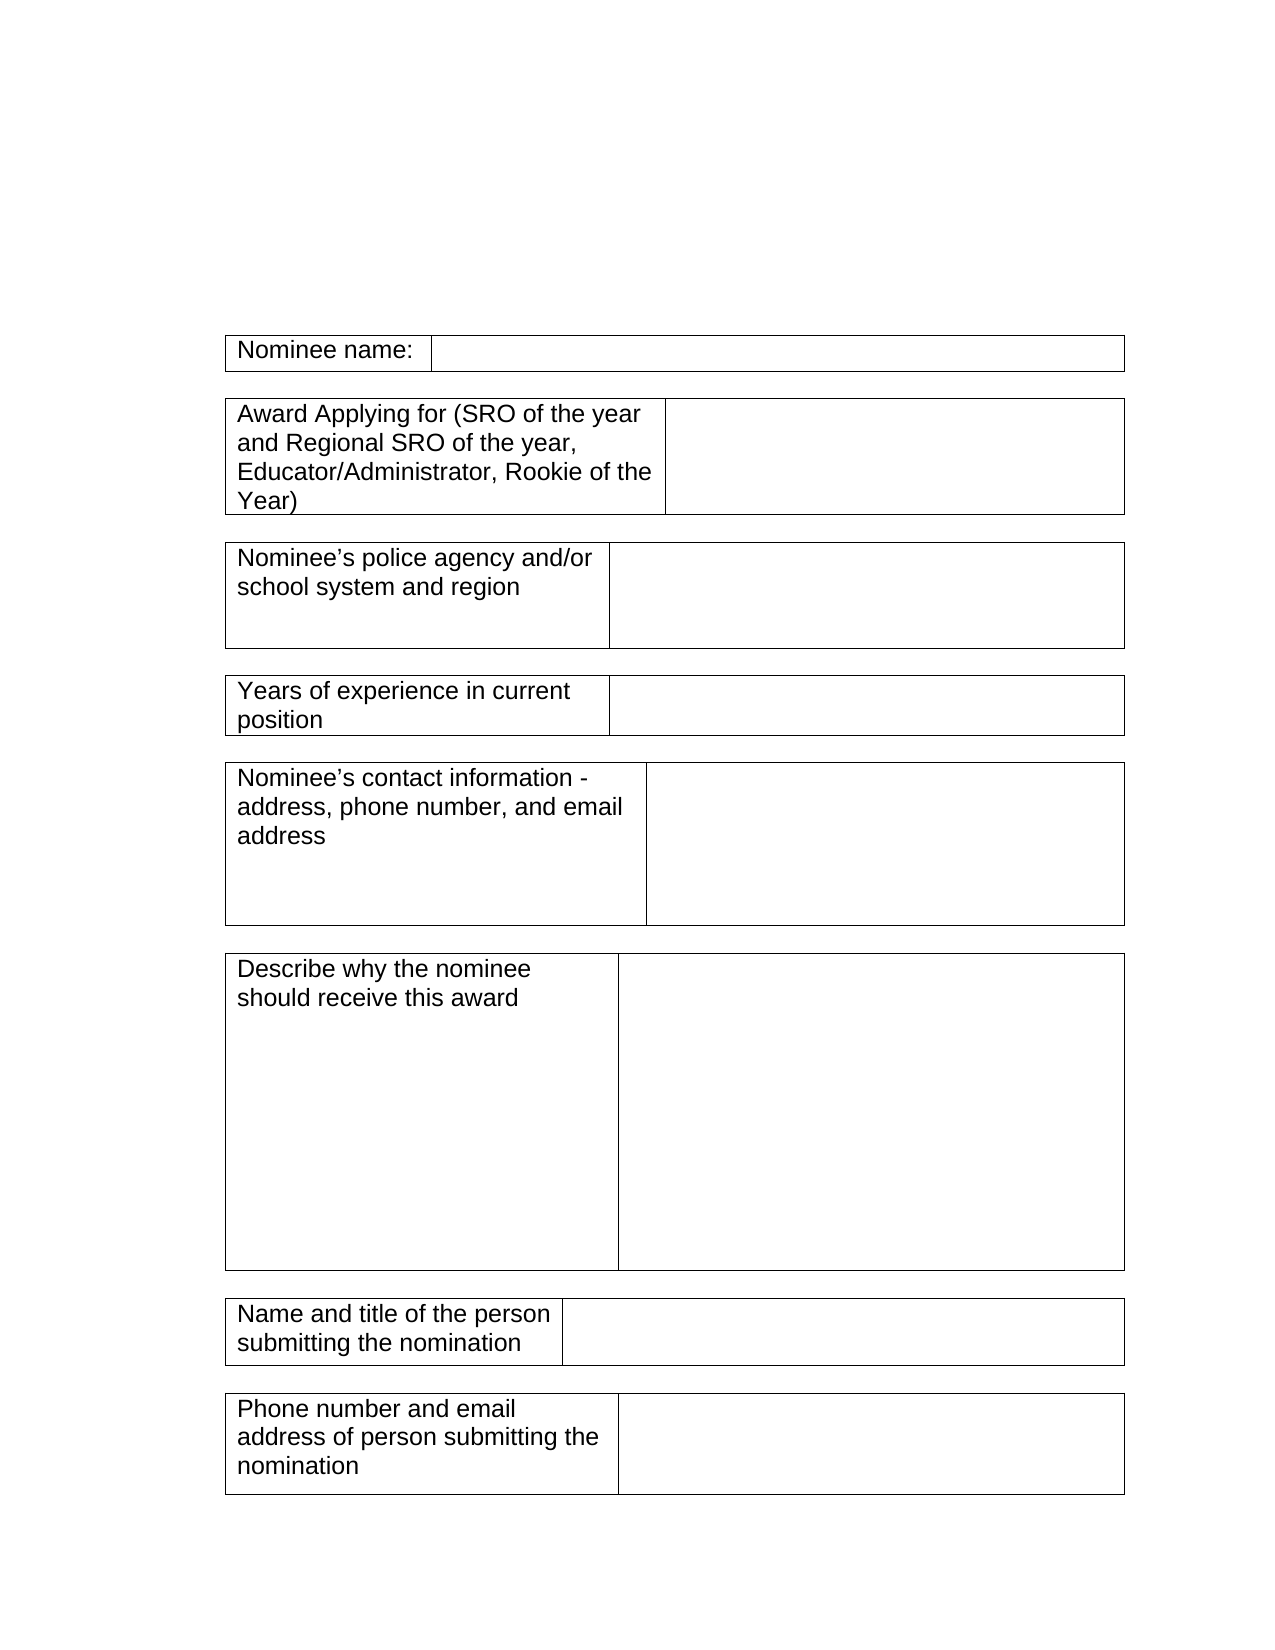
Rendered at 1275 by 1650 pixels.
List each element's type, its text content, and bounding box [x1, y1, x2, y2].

table_header [619, 1394, 1124, 1494]
table_header Years of experience in current position [226, 676, 609, 735]
table_header Nominee’s contact information - address, phone number, and email address [226, 763, 646, 925]
table_header Nominee’s police agency and/or school system and region [226, 543, 609, 648]
table_header [610, 543, 1124, 648]
table_header [610, 676, 1124, 735]
table_header [666, 399, 1124, 514]
table_header [647, 763, 1124, 925]
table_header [226, 1394, 618, 1494]
table_header Nominee name: [226, 336, 431, 371]
table_header Award Applying for (SRO of the year and Regional SRO of the year, Educator/Administrator, Rookie of the Year) [226, 399, 665, 514]
table_header Describe why the nominee should receive this award [226, 954, 618, 1270]
table_header Name and title of the person submitting the nomination [226, 1299, 562, 1365]
table_header [619, 954, 1124, 1270]
table_header [432, 336, 1124, 371]
table_header [563, 1299, 1124, 1365]
